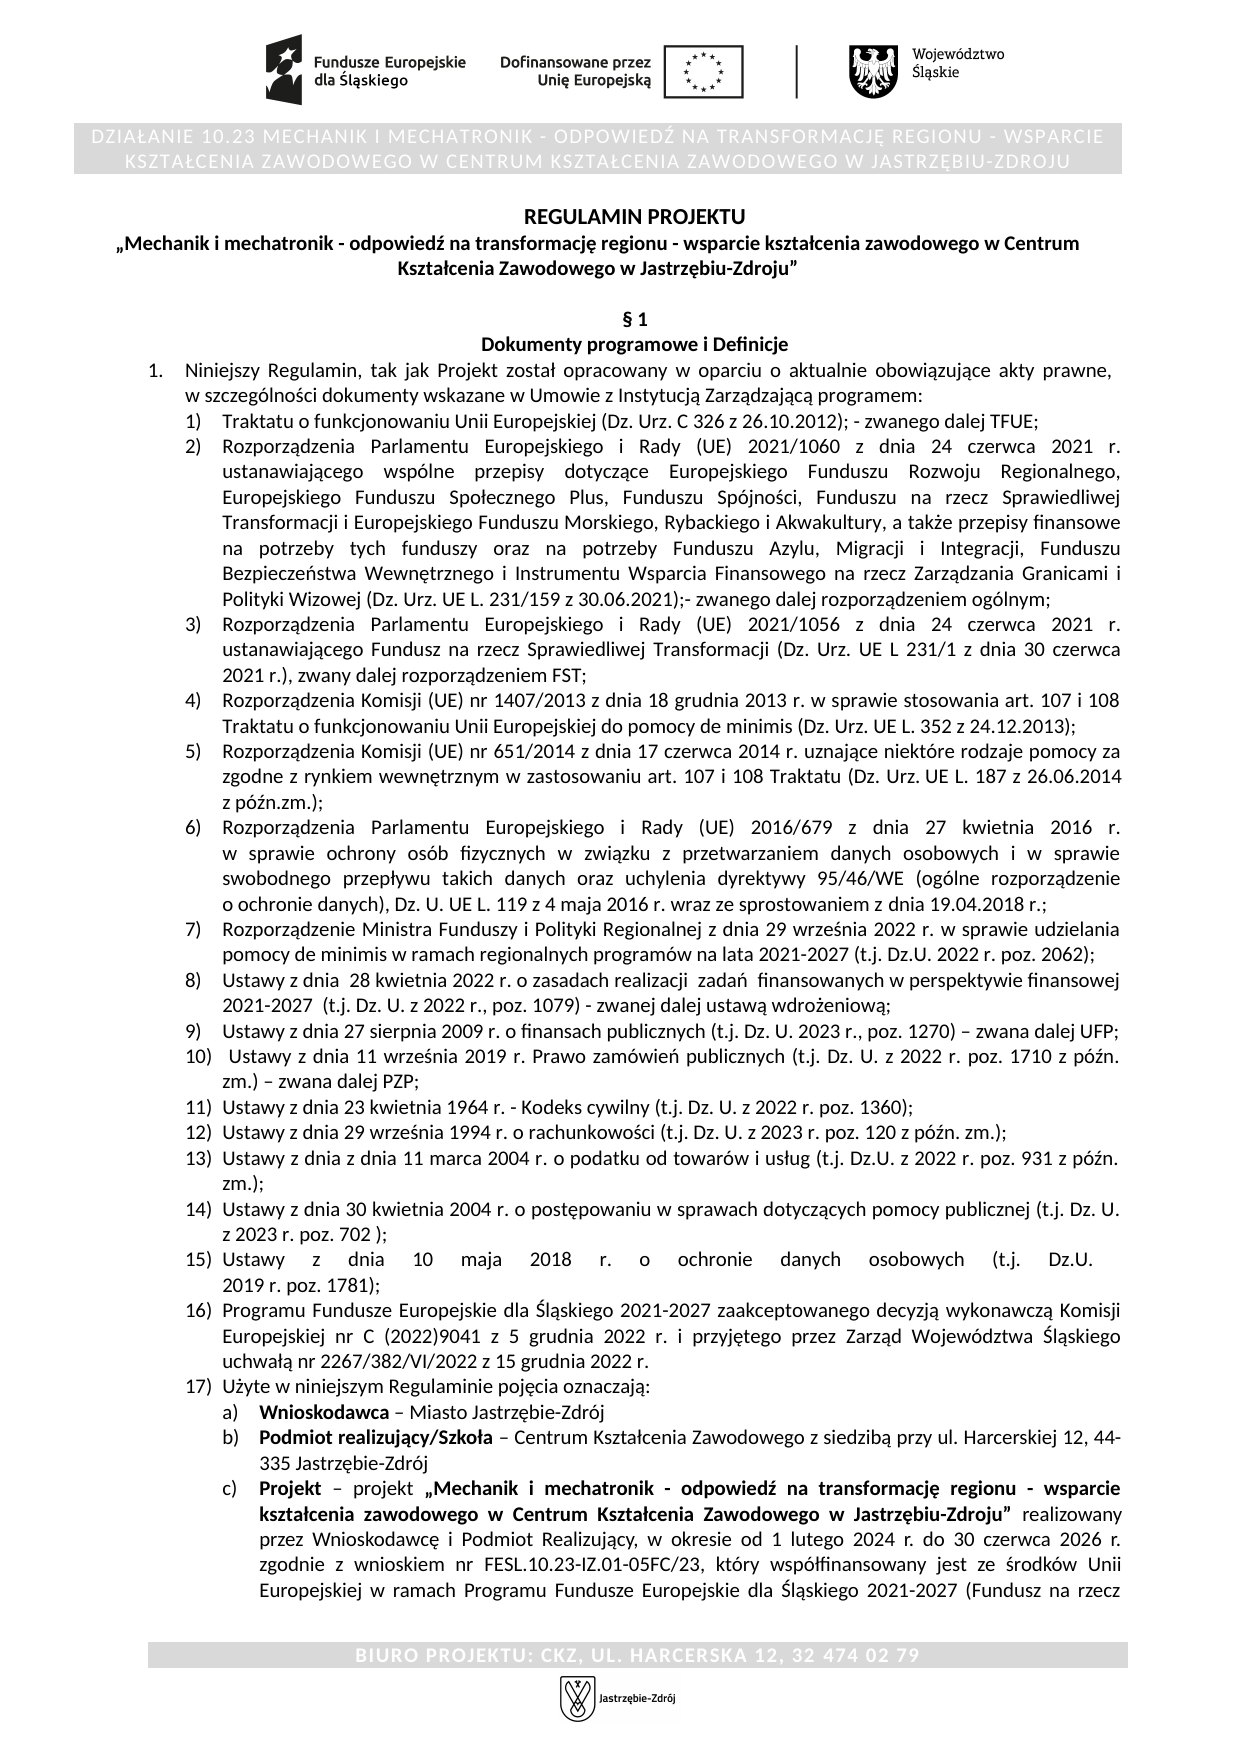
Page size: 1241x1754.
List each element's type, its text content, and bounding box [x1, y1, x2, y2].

list Ustawy z dnia 10 maja 2018 r. o ochronie danych osobowych (t.j. Dz.U. 2019 r. poz. 1781); [185, 1247, 1122, 1297]
list Ustawy z dnia z dnia 11 marca 2004 r. o podatku od towarów i usług (t.j. Dz.U. z 2022 r. poz. 931 z późn. zm.); [185, 1145, 1122, 1196]
list Ustawy z dnia 23 kwietnia 1964 r. - Kodeks cywilny (t.j. Dz. U. z 2022 r. poz. 1360); [185, 1094, 1122, 1119]
list Rozporządzenia Parlamentu Europejskiego i Rady (UE) 2021/1060 z dnia 24 czerwca 2021 r. ustanawiającego wspólne przepisy dotyczące Europejskiego Funduszu Rozwoju Regionalnego, Europejskiego Funduszu Społecznego Plus, Funduszu Spójności, Funduszu na rzecz Sprawiedliwej Transformacji i Europejskiego Funduszu Morskiego, Rybackiego i Akwakultury, a także przepisy finansowe na potrzeby tych funduszy oraz na potrzeby Funduszu Azylu, Migracji i Integracji, Funduszu Bezpieczeństwa Wewnętrznego i Instrumentu Wsparcia Finansowego na rzecz Zarządzania Granicami i Polityki Wizowej (Dz. Urz. UE L. 231/159 z 30.06.2021);- zwanego dalej rozporządzeniem ogólnym; [185, 433, 1122, 611]
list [222, 1475, 1122, 1602]
list Użyte w niniejszym Regulaminie pojęcia oznaczają: [185, 1374, 1122, 1399]
list Programu Fundusze Europejskie dla Śląskiego 2021-2027 zaakceptowanego decyzją wykonawczą Komisji Europejskiej nr C (2022)9041 z 5 grudnia 2022 r. i przyjętego przez Zarząd Województwa Śląskiego uchwałą nr 2267/382/VI/2022 z 15 grudnia 2022 r. [185, 1297, 1122, 1374]
list Ustawy z dnia 30 kwietnia 2004 r. o postępowaniu w sprawach dotyczących pomocy publicznej (t.j. Dz. U. z 2023 r. poz. 702 ); [185, 1196, 1122, 1247]
list Niniejszy Regulamin, tak jak Projekt został opracowany w oparciu o aktualnie obowiązujące akty prawne, w szczególności dokumenty wskazane w Umowie z Instytucją Zarządzającą programem: [148, 357, 1122, 408]
list Wnioskodawca – Miasto Jastrzębie-Zdrój [222, 1399, 1122, 1424]
list Ustawy z dnia 29 września 1994 r. o rachunkowości (t.j. Dz. U. z 2023 r. poz. 120 z późn. zm.); [185, 1119, 1122, 1145]
subtitle Dokumenty programowe i Definicje [148, 332, 1122, 357]
list Rozporządzenia Komisji (UE) nr 651/2014 z dnia 17 czerwca 2014 r. uznające niektóre rodzaje pomocy za zgodne z rynkiem wewnętrznym w zastosowaniu art. 107 i 108 Traktatu (Dz. Urz. UE L. 187 z 26.06.2014 z późn.zm.); [185, 738, 1122, 814]
list Traktatu o funkcjonowaniu Unii Europejskiej (Dz. Urz. C 326 z 26.10.2012); - zwanego dalej TFUE; [185, 408, 1122, 433]
text § 1 [148, 306, 1122, 332]
list Rozporządzenia Parlamentu Europejskiego i Rady (UE) 2016/679 z dnia 27 kwietnia 2016 r. w sprawie ochrony osób fizycznych w związku z przetwarzaniem danych osobowych i w sprawie swobodnego przepływu takich danych oraz uchylenia dyrektywy 95/46/WE (ogólne rozporządzenie o ochronie danych), Dz. U. UE L. 119 z 4 maja 2016 r. wraz ze sprostowaniem z dnia 19.04.2018 r.; [185, 814, 1122, 916]
list Ustawy z dnia 27 sierpnia 2009 r. o finansach publicznych (t.j. Dz. U. 2023 r., poz. 1270) – zwana dalej UFP; [185, 1018, 1122, 1043]
list Rozporządzenie Ministra Funduszy i Polityki Regionalnej z dnia 29 września 2022 r. w sprawie udzielania pomocy de minimis w ramach regionalnych programów na lata 2021-2027 (t.j. Dz.U. 2022 r. poz. 2062); [185, 916, 1122, 967]
list Ustawy z dnia 11 września 2019 r. Prawo zamówień publicznych (t.j. Dz. U. z 2022 r. poz. 1710 z późn. zm.) – zwana dalej PZP; [185, 1043, 1122, 1094]
text „Mechanik i mechatronik - odpowiedź na transformację regionu - wsparcie kształcenia zawodowego w Centrum Kształcenia Zawodowego w Jastrzębiu-Zdroju” [74, 230, 1122, 281]
picture [248, 16, 1022, 123]
list Podmiot realizujący/Szkoła – Centrum Kształcenia Zawodowego z siedzibą przy ul. Harcerskiej 12, 44-335 Jastrzębie-Zdrój [222, 1424, 1122, 1475]
list Rozporządzenia Komisji (UE) nr 1407/2013 z dnia 18 grudnia 2013 r. w sprawie stosowania art. 107 i 108 Traktatu o funkcjonowaniu Unii Europejskiej do pomocy de minimis (Dz. Urz. UE L. 352 z 24.12.2013); [185, 687, 1122, 738]
text REGULAMIN PROJEKTU [148, 202, 1122, 230]
list Rozporządzenia Parlamentu Europejskiego i Rady (UE) 2021/1056 z dnia 24 czerwca 2021 r. ustanawiającego Fundusz na rzecz Sprawiedliwej Transformacji (Dz. Urz. UE L 231/1 z dnia 30 czerwca 2021 r.), zwany dalej rozporządzeniem FST; [185, 611, 1122, 687]
list Ustawy z dnia 28 kwietnia 2022 r. o zasadach realizacji zadań finansowanych w perspektywie finansowej 2021-2027 (t.j. Dz. U. z 2022 r., poz. 1079) - zwanej dalej ustawą wdrożeniową; [185, 967, 1122, 1018]
